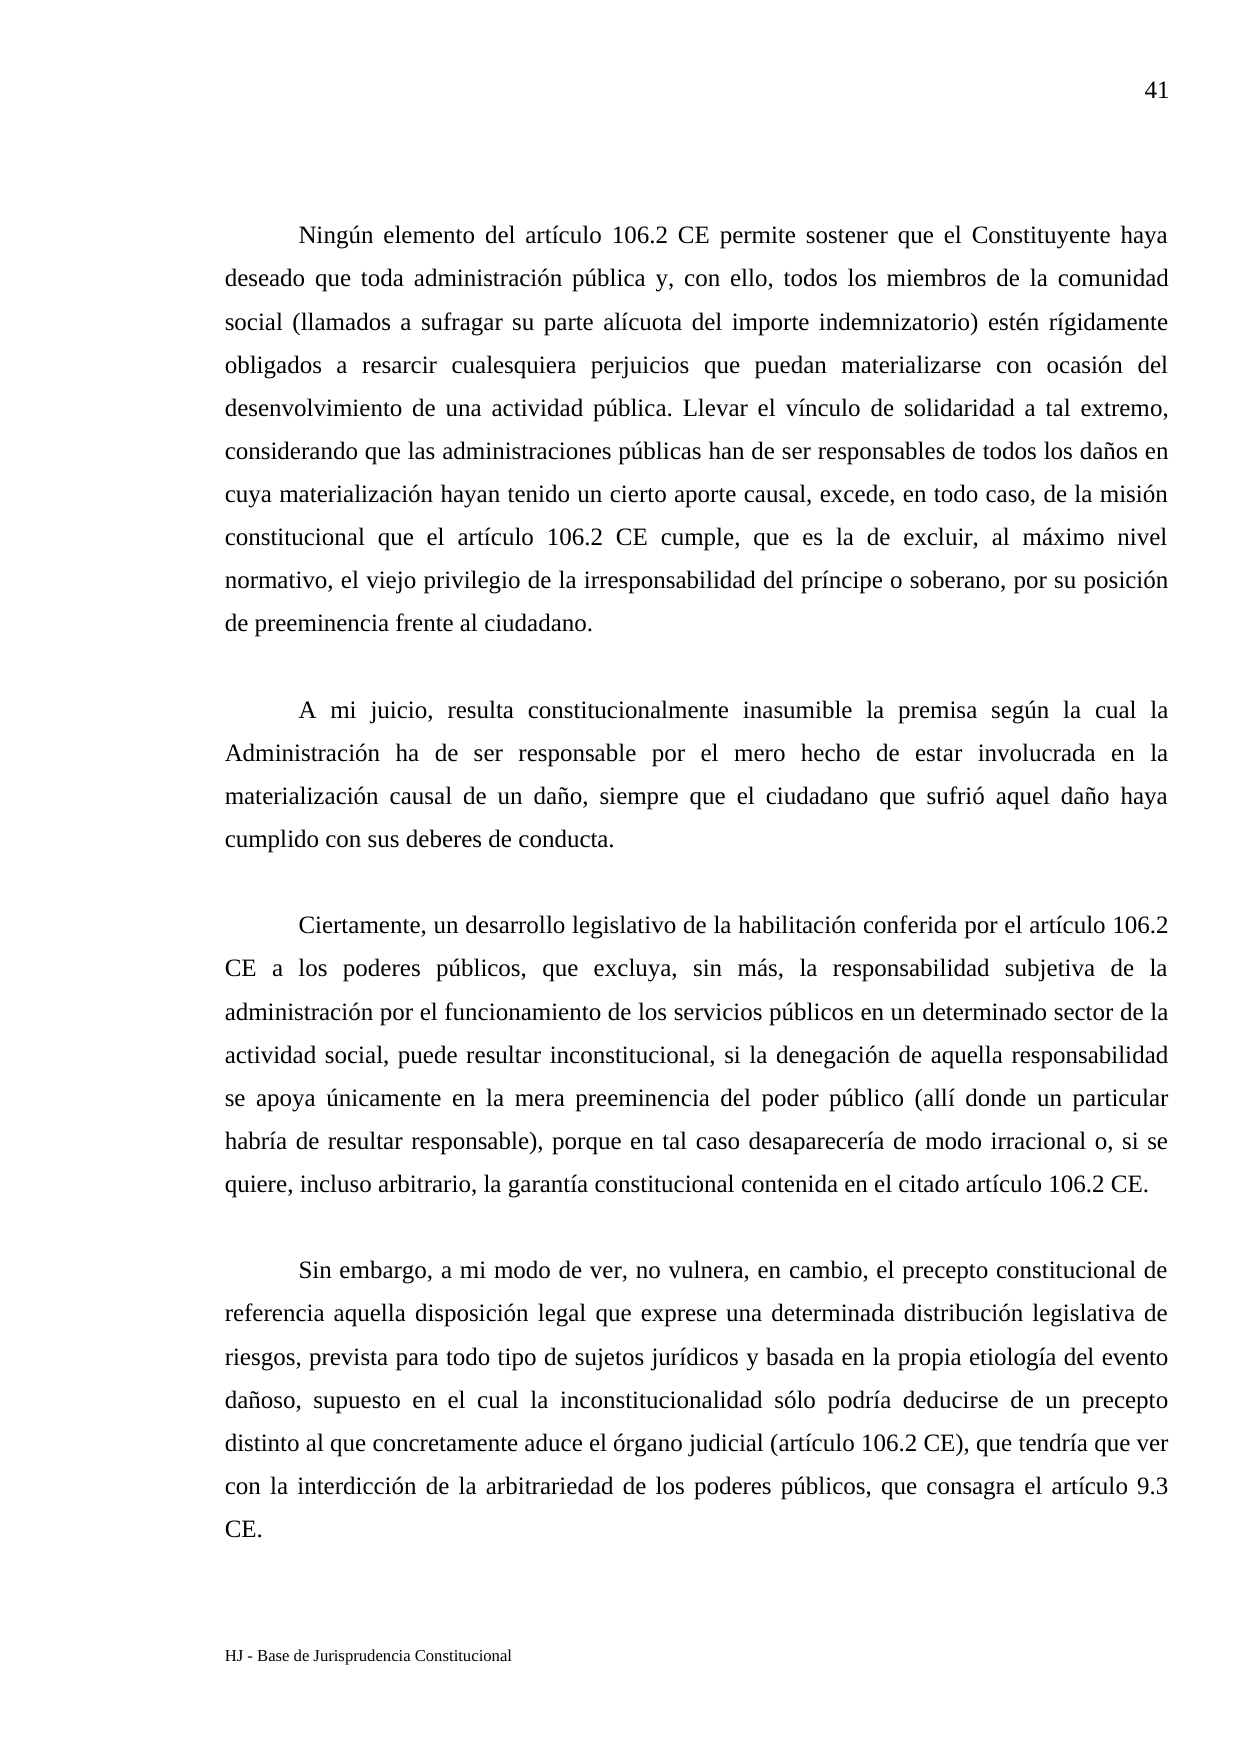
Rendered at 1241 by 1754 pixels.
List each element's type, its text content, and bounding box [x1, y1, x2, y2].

text Sin embargo, a mi modo de ver, no vulnera, en cambio, el precepto constitucional de referencia aquella disposición legal que exprese una determinada distribución legislativa de riesgos, prevista para todo tipo de sujetos jurídicos y basada en la propia etiología del evento dañoso, supuesto en el cual la inconstitucionalidad sólo podría deducirse de un precepto distinto al que concretamente aduce el órgano judicial (artículo 106.2 CE), que tendría que ver con la interdicción de la arbitrariedad de los poderes públicos, que consagra el artículo 9.3 CE. [224, 1255, 1169, 1543]
text A mi juicio, resulta constitucionalmente inasumible la premisa según la cual la Administración ha de ser responsable por el mero hecho de estar involucrada en la materialización causal de un daño, siempre que el ciudadano que sufrió aquel daño haya cumplido con sus deberes de conducta. [224, 695, 1169, 853]
text Ciertamente, un desarrollo legislativo de la habilitación conferida por el artículo 106.2 CE a los poderes públicos, que excluya, sin más, la responsabilidad subjetiva de la administración por el funcionamiento de los servicios públicos en un determinado sector de la actividad social, puede resultar inconstitucional, si la denegación de aquella responsabilidad se apoya únicamente en la mera preeminencia del poder público (allí donde un particular habría de resultar responsable), porque en tal caso desaparecería de modo irracional o, si se quiere, incluso arbitrario, la garantía constitucional contenida en el citado artículo 106.2 CE. [224, 910, 1169, 1198]
text Ningún elemento del artículo 106.2 CE permite sostener que el Constituyente haya deseado que toda administración pública y, con ello, todos los miembros de la comunidad social (llamados a sufragar su parte alícuota del importe indemnizatorio) estén rígidamente obligados a resarcir cualesquiera perjuicios que puedan materializarse con ocasión del desenvolvimiento de una actividad pública. Llevar el vínculo de solidaridad a tal extremo, considerando que las administraciones públicas han de ser responsables de todos los daños en cuya materialización hayan tenido un cierto aporte causal, excede, en todo caso, de la misión constitucional que el artículo 106.2 CE cumple, que es la de excluir, al máximo nivel normativo, el viejo privilegio de la irresponsabilidad del príncipe o soberano, por su posición de preeminencia frente al ciudadano. [224, 220, 1169, 637]
